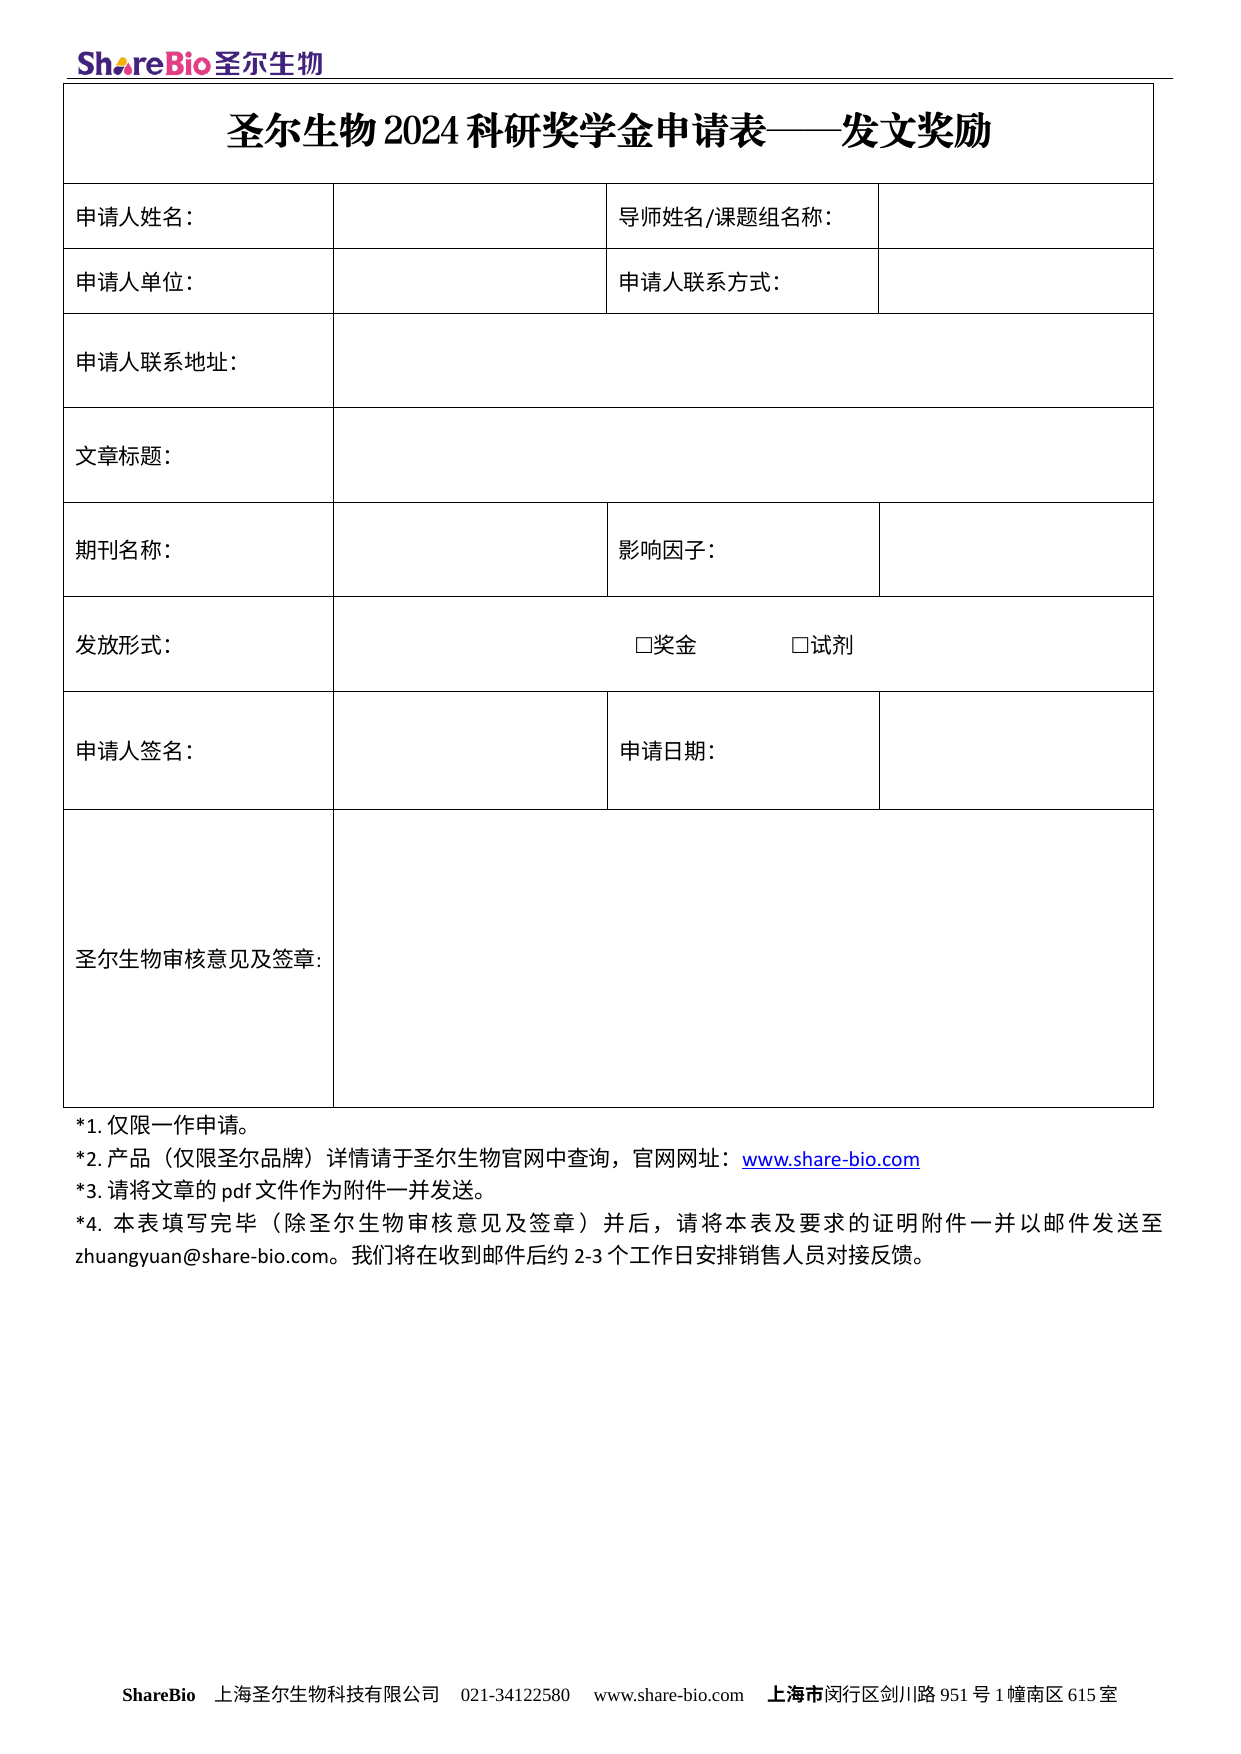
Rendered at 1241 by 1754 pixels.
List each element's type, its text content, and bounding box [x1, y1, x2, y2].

table_cell [334, 692, 607, 809]
table_cell 发放形式： [64, 597, 333, 691]
table_cell 导师姓名/课题组名称： [607, 184, 878, 248]
text *2. 产品（仅限圣尔品牌）详情请于圣尔生物官网中查询，官网网址：www.share-bio.com [75, 1141, 1165, 1173]
text *1. 仅限一作申请。 [75, 1108, 1165, 1141]
text *3. 请将文章的pdf文件作为附件一并发送。 [75, 1173, 1165, 1206]
table_cell 申请人签名： [64, 692, 333, 809]
picture [75, 49, 323, 76]
table_cell 圣尔生物审核意见及签章: [64, 810, 333, 1107]
table_cell [879, 249, 1153, 313]
table_cell [334, 503, 607, 596]
table_cell 影响因子： [608, 503, 879, 596]
table_cell 期刊名称： [64, 503, 333, 596]
table_cell 申请人姓名： [64, 184, 333, 248]
table_cell 申请人联系地址： [64, 314, 333, 407]
table_cell 申请人单位： [64, 249, 333, 313]
table_cell [879, 184, 1153, 248]
table_cell [880, 692, 1153, 809]
table_cell [334, 408, 1153, 502]
table_cell [334, 314, 1153, 407]
table_cell 申请人联系方式： [607, 249, 878, 313]
table_cell [334, 810, 1153, 1107]
table_header 圣尔生物2024科研奖学金申请表——发文奖励 [64, 84, 1153, 183]
table_cell [880, 503, 1153, 596]
table_cell 文章标题： [64, 408, 333, 502]
table_cell [334, 249, 606, 313]
table_cell 奖金 试剂 [334, 597, 1153, 691]
table_cell 申请日期： [608, 692, 879, 809]
table_cell [334, 184, 606, 248]
text *4. 本表填写完毕（除圣尔生物审核意见及签章）并后，请将本表及要求的证明附件一并以邮件发送至zhuangyuan@share-bio.com。我们将在收到邮件后约2-3个工作日安排销售人员对接反馈。 [75, 1206, 1165, 1271]
